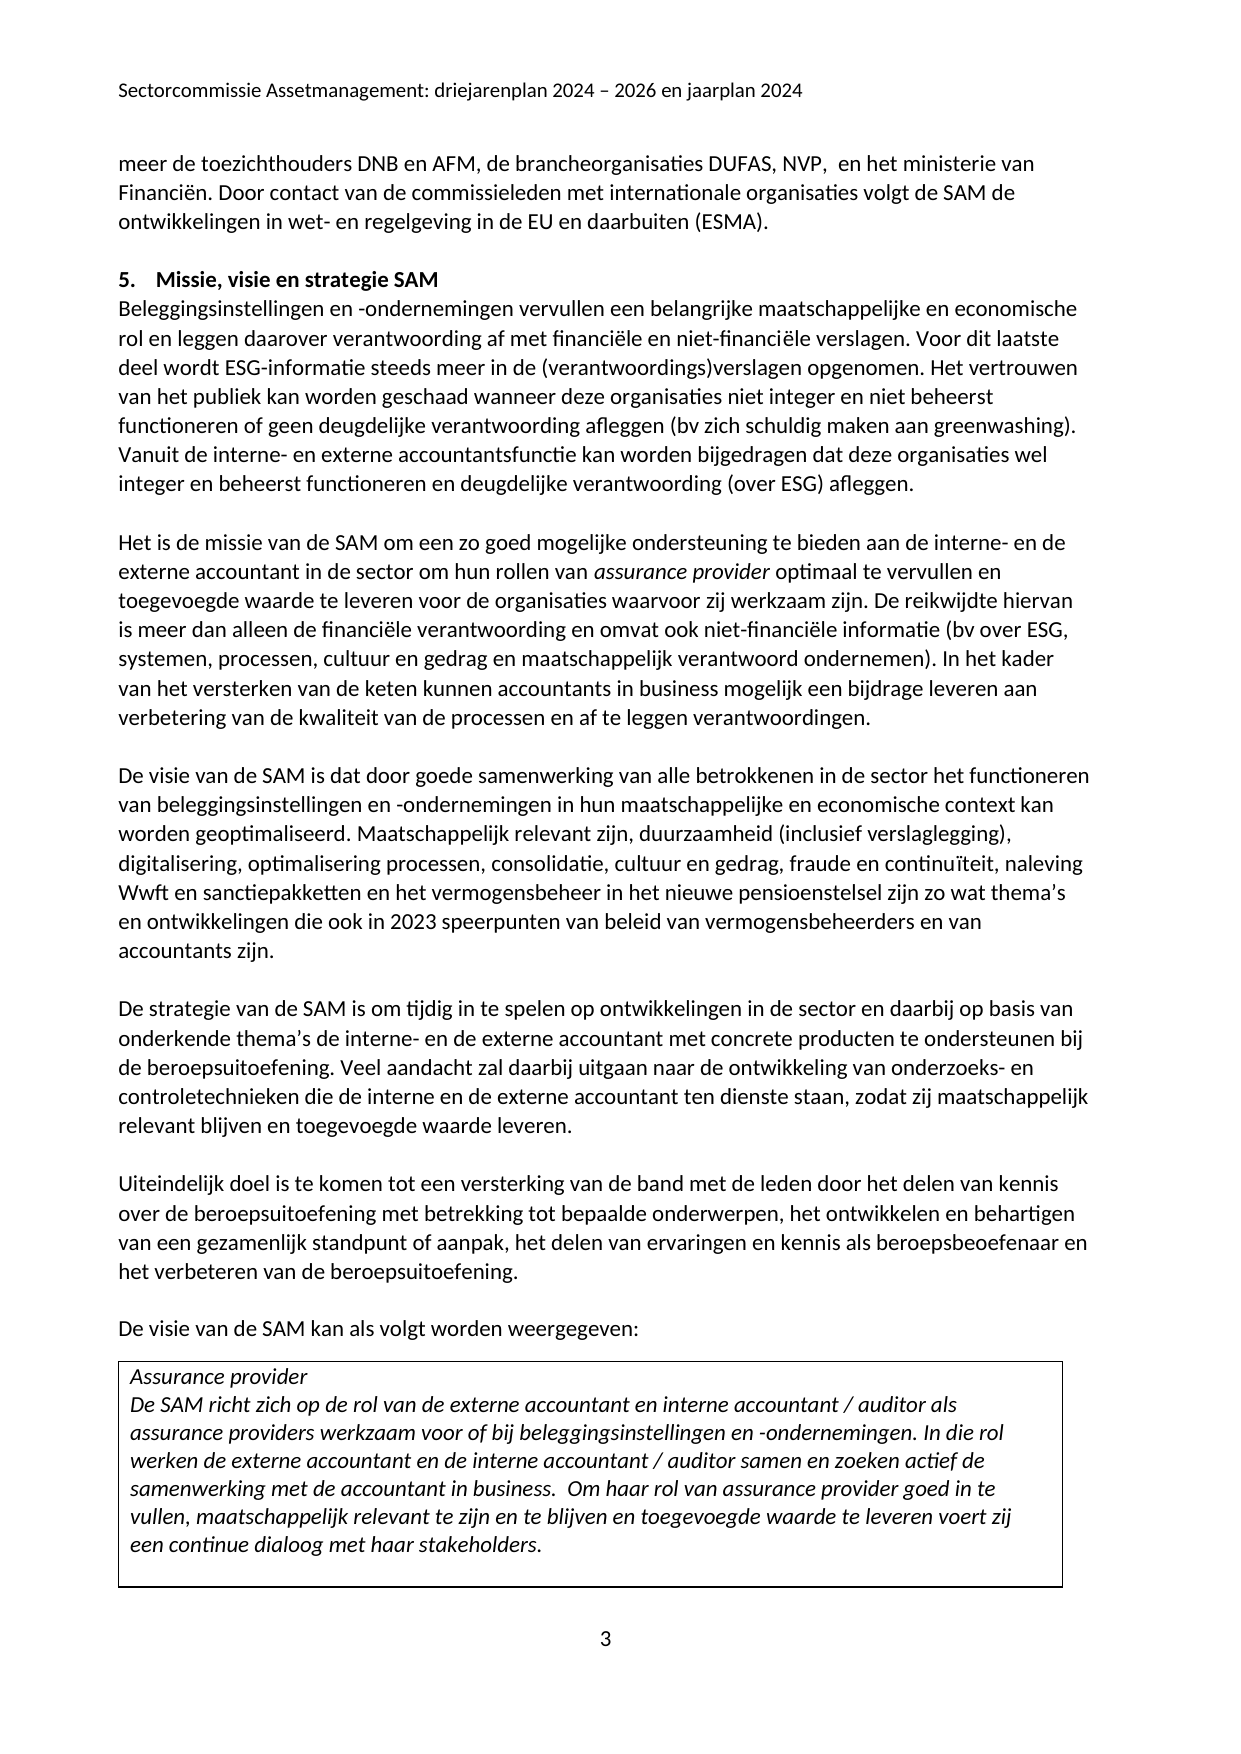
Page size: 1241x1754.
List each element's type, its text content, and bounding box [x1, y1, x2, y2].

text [118, 148, 1093, 235]
text Beleggingsinstellingen en -ondernemingen vervullen een belangrijke maatschappelijke en economische rol en leggen daarover verantwoording af met financiële en niet-financiёle verslagen. Voor dit laatste deel wordt ESG-informatie steeds meer in de (verantwoordings)verslagen opgenomen. Het vertrouwen van het publiek kan worden geschaad wanneer deze organisaties niet integer en niet beheerst functioneren of geen deugdelijke verantwoording afleggen (bv zich schuldig maken aan greenwashing). Vanuit de interne- en externe accountantsfunctie kan worden bijgedragen dat deze organisaties wel integer en beheerst functioneren en deugdelijke verantwoording (over ESG) afleggen. [118, 293, 1093, 498]
text De strategie van de SAM is om tijdig in te spelen op ontwikkelingen in de sector en daarbij op basis van onderkende thema’s de interne- en de externe accountant met concrete producten te ondersteunen bij de beroepsuitoefening. Veel aandacht zal daarbij uitgaan naar de ontwikkeling van onderzoeks- en controletechnieken die de interne en de externe accountant ten dienste staan, zodat zij maatschappelijk relevant blijven en toegevoegde waarde leveren. [118, 993, 1093, 1139]
text De visie van de SAM kan als volgt worden weergegeven: [118, 1314, 1093, 1342]
text De visie van de SAM is dat door goede samenwerking van alle betrokkenen in de sector het functioneren van beleggingsinstellingen en -ondernemingen in hun maatschappelijke en economische context kan worden geoptimaliseerd. Maatschappelijk relevant zijn, duurzaamheid (inclusief verslaglegging), digitalisering, optimalisering processen, consolidatie, cultuur en gedrag, fraude en continuïteit, naleving Wwft en sanctiepakketten en het vermogensbeheer in het nieuwe pensioenstelsel zijn zo wat thema’s en ontwikkelingen die ook in 2023 speerpunten van beleid van vermogensbeheerders en van accountants zijn. [118, 760, 1093, 964]
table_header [119, 1362, 1062, 1586]
list Missie, visie en strategie SAM [118, 264, 1093, 293]
text Uiteindelijk doel is te komen tot een versterking van de band met de leden door het delen van kennis over de beroepsuitoefening met betrekking tot bepaalde onderwerpen, het ontwikkelen en behartigen van een gezamenlijk standpunt of aanpak, het delen van ervaringen en kennis als beroepsbeoefenaar en het verbeteren van de beroepsuitoefening. [118, 1168, 1093, 1285]
text Het is de missie van de SAM om een zo goed mogelijke ondersteuning te bieden aan de interne- en de externe accountant in de sector om hun rollen van assurance provider optimaal te vervullen en toegevoegde waarde te leveren voor de organisaties waarvoor zij werkzaam zijn. De reikwijdte hiervan is meer dan alleen de financiële verantwoording en omvat ook niet-financiële informatie (bv over ESG, systemen, processen, cultuur en gedrag en maatschappelijk verantwoord ondernemen). In het kader van het versterken van de keten kunnen accountants in business mogelijk een bijdrage leveren aan verbetering van de kwaliteit van de processen en af te leggen verantwoordingen. [118, 527, 1093, 731]
